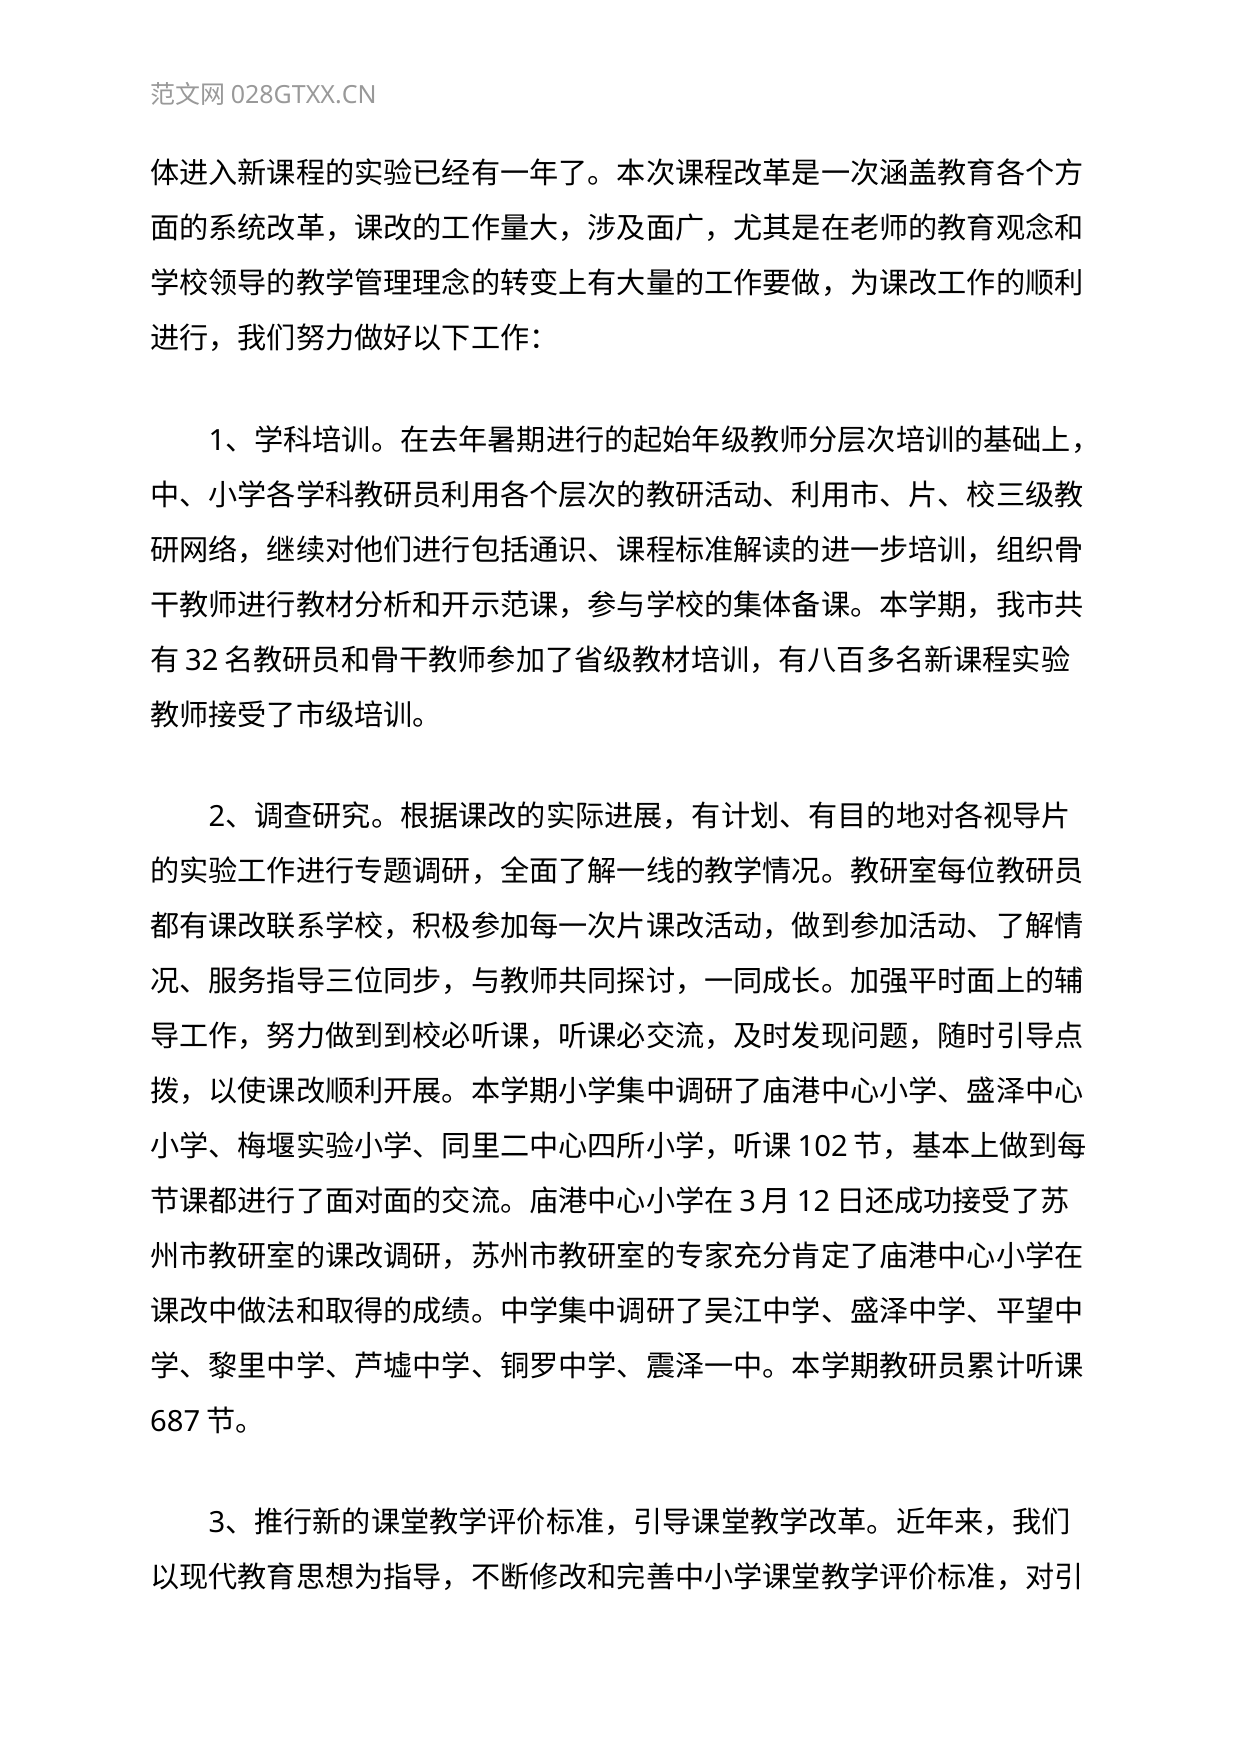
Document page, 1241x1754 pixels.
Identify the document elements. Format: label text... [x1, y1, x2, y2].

text 2、调查研究。根据课改的实际进展，有计划、有目的地对各视导片的实验工作进行专题调研，全面了解一线的教学情况。教研室每位教研员都有课改联系学校，积极参加每一次片课改活动，做到参加活动、了解情况、服务指导三位同步，与教师共同探讨，一同成长。加强平时面上的辅导工作，努力做到到校必听课，听课必交流，及时发现问题，随时引导点拨，以使课改顺利开展。本学期小学集中调研了庙港中心小学、盛泽中心小学、梅堰实验小学、同里二中心四所小学，听课102节，基本上做到每节课都进行了面对面的交流。庙港中心小学在3月12日还成功接受了苏州市教研室的课改调研，苏州市教研室的专家充分肯定了庙港中心小学在课改中做法和取得的成绩。中学集中调研了吴江中学、盛泽中学、平望中学、黎里中学、芦墟中学、铜罗中学、震泽一中。本学期教研员累计听课687节。 [150, 793, 1090, 1439]
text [150, 1499, 1090, 1596]
text 1、学科培训。在去年暑期进行的起始年级教师分层次培训的基础上，中、小学各学科教研员利用各个层次的教研活动、利用市、片、校三级教研网络，继续对他们进行包括通识、课程标准解读的进一步培训，组织骨干教师进行教材分析和开示范课，参与学校的集体备课。本学期，我市共有32名教研员和骨干教师参加了省级教材培训，有八百多名新课程实验教师接受了市级培训。 [150, 416, 1090, 733]
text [150, 150, 1090, 357]
